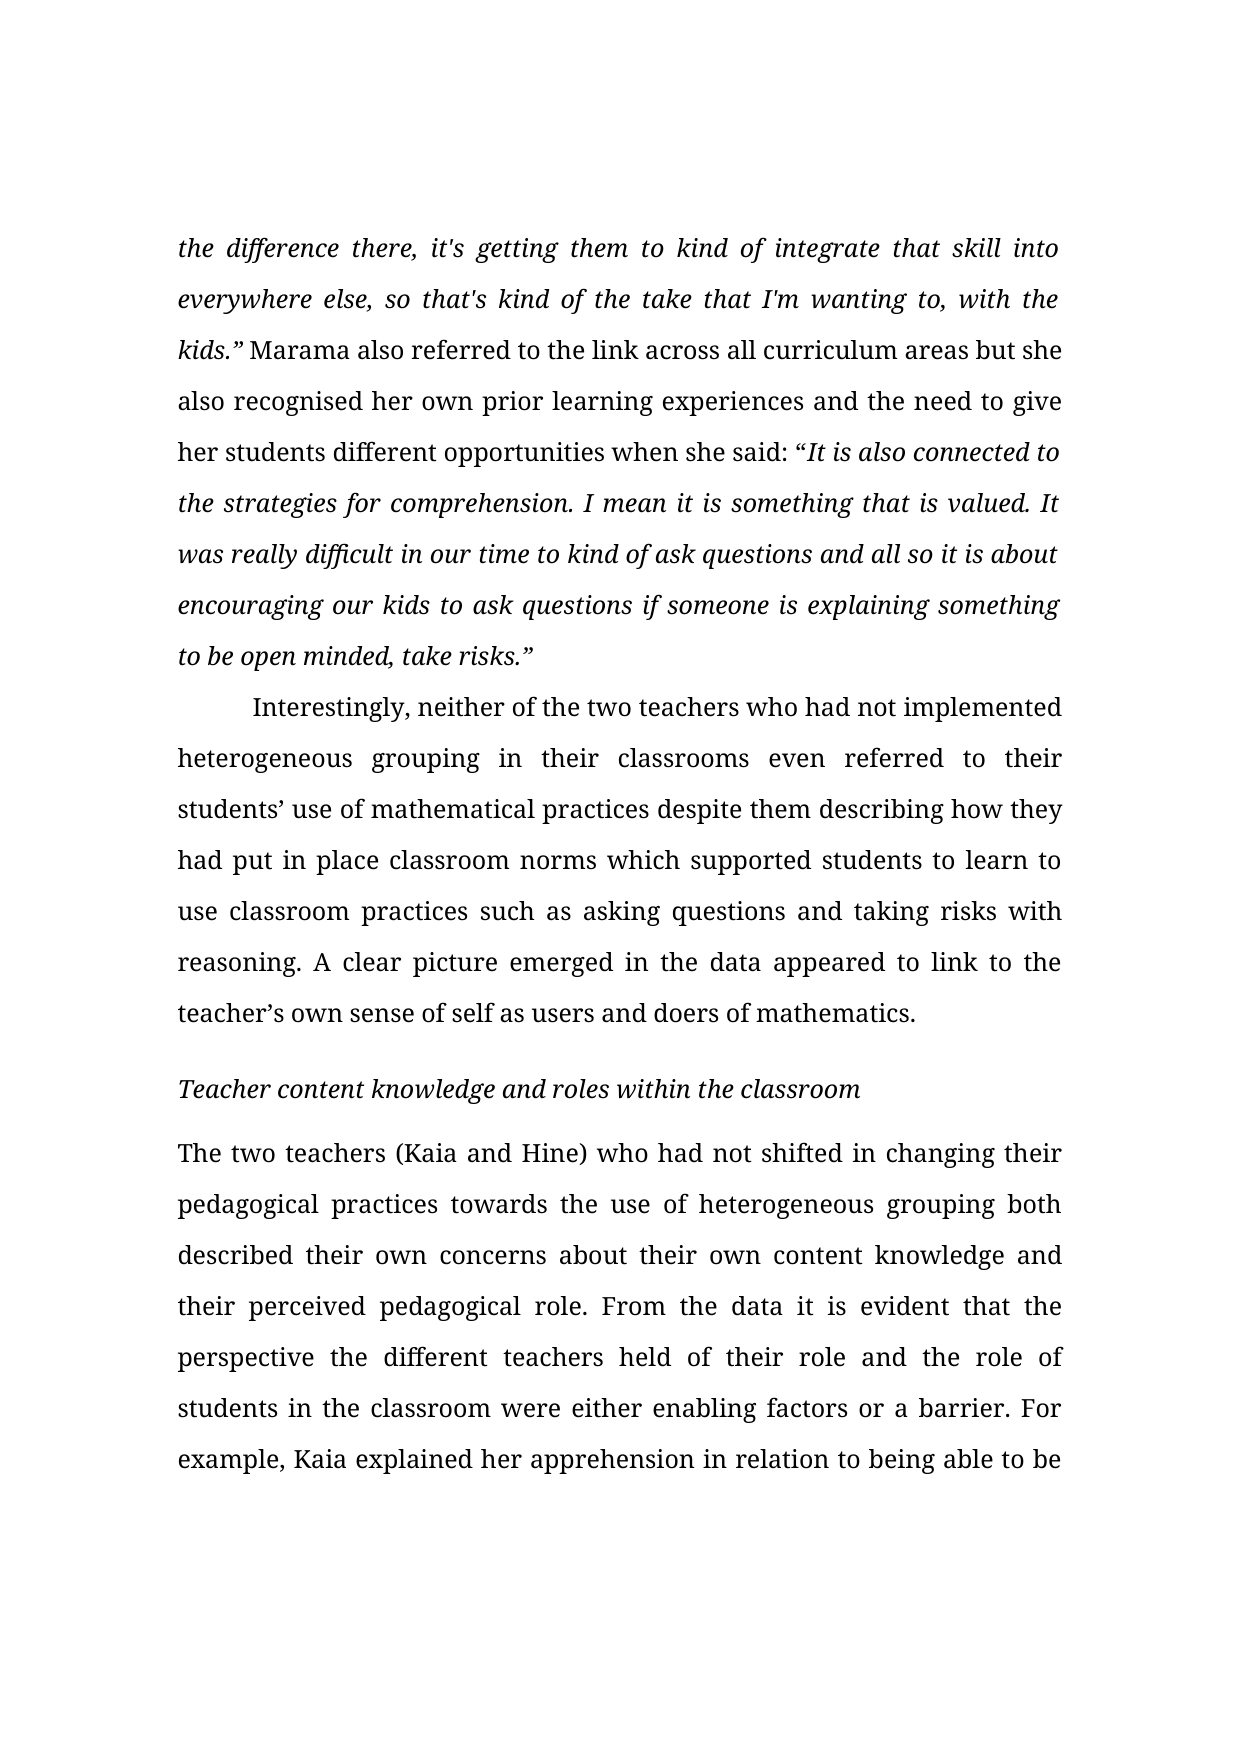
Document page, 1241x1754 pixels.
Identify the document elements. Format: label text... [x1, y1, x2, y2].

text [177, 1136, 1063, 1476]
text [177, 230, 1063, 673]
text Interestingly, neither of the two teachers who had not implemented heterogeneous grouping in their classrooms even referred to their students’ use of mathematical practices despite them describing how they had put in place classroom norms which supported students to learn to use classroom practices such as asking questions and taking risks with reasoning. A clear picture emerged in the data appeared to link to the teacher’s own sense of self as users and doers of mathematics. [177, 690, 1063, 1030]
subtitle Teacher content knowledge and roles within the classroom [177, 1072, 1063, 1106]
